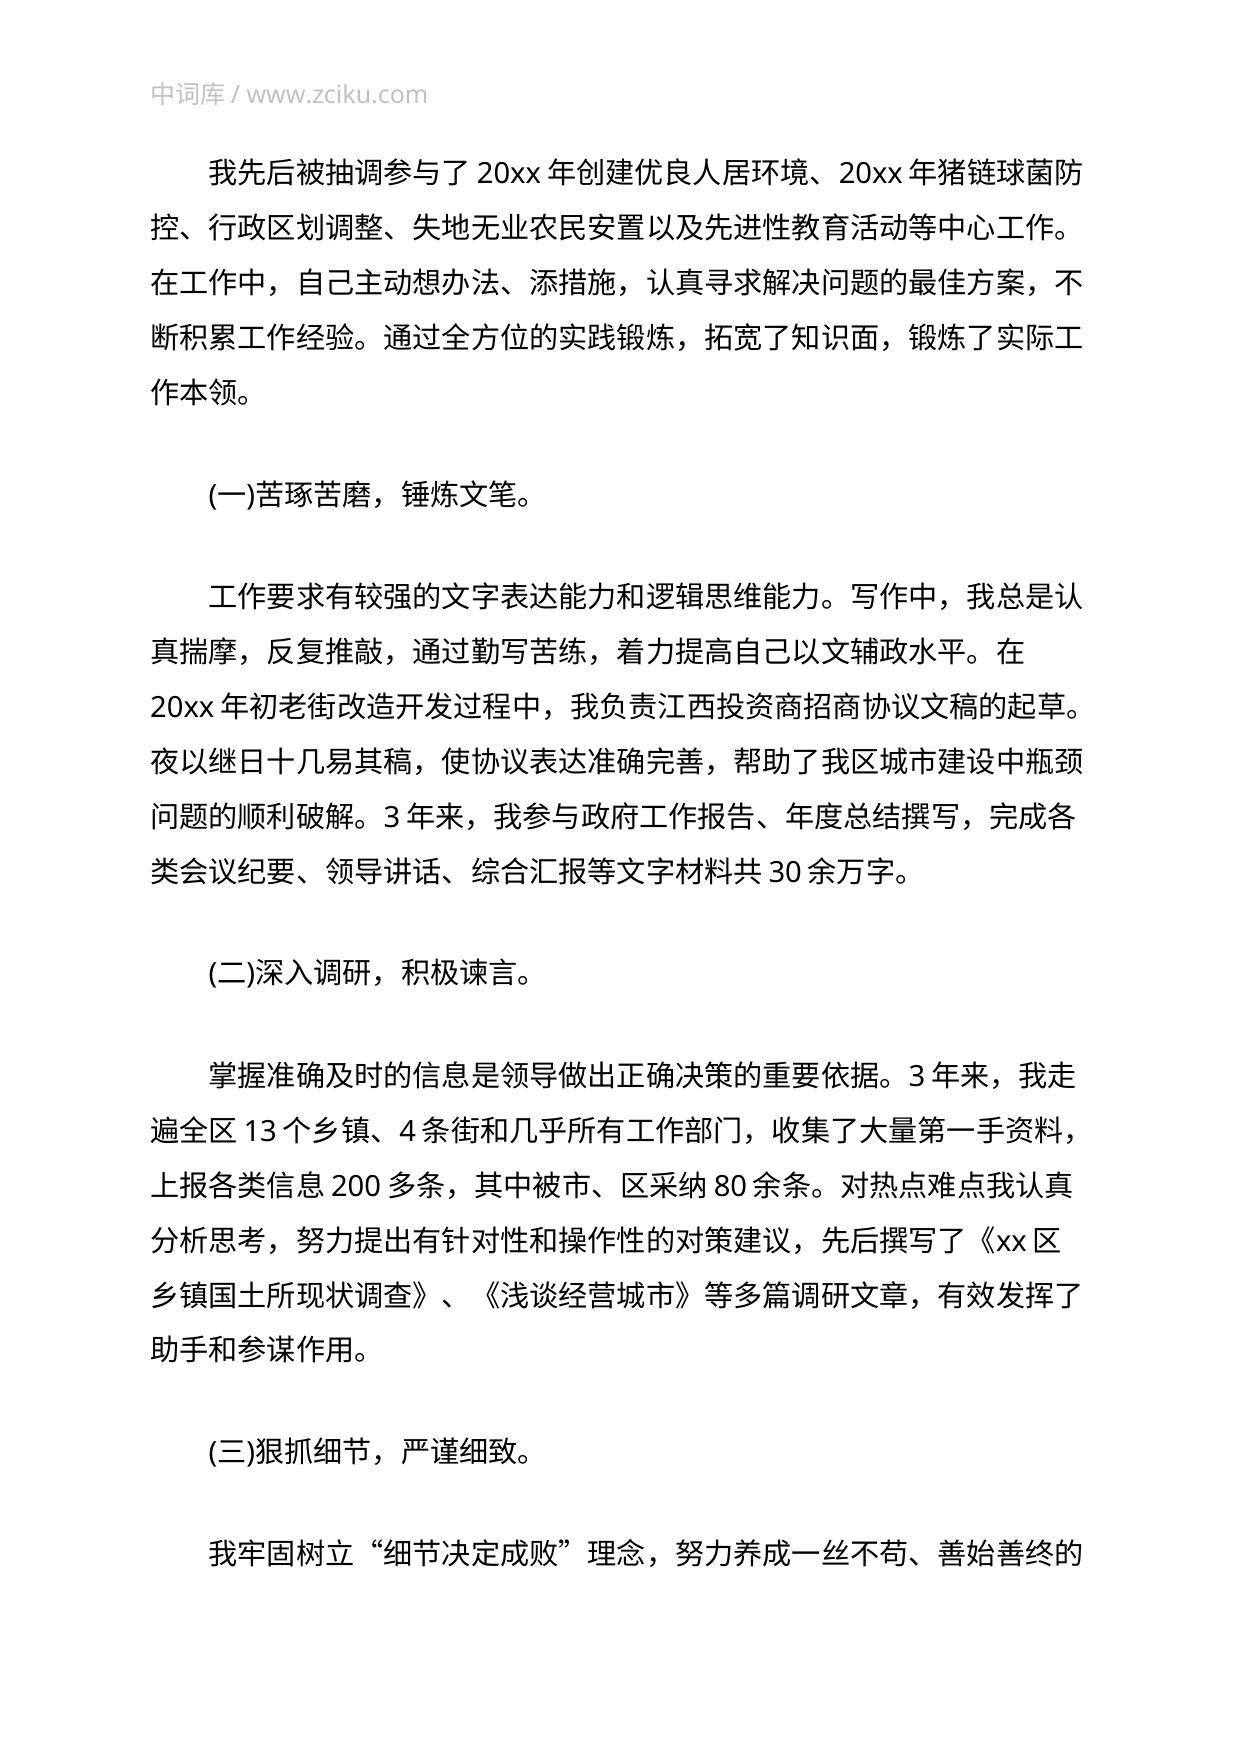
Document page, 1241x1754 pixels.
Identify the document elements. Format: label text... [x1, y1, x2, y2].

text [150, 1531, 1090, 1573]
text 我先后被抽调参与了20xx年创建优良人居环境、20xx年猪链球菌防控、行政区划调整、失地无业农民安置以及先进性教育活动等中心工作。在工作中，自己主动想办法、添措施，认真寻求解决问题的最佳方案，不断积累工作经验。通过全方位的实践锻炼，拓宽了知识面，锻炼了实际工作本领。 [150, 150, 1090, 412]
text 工作要求有较强的文字表达能力和逻辑思维能力。写作中，我总是认真揣摩，反复推敲，通过勤写苦练，着力提高自己以文辅政水平。在20xx年初老街改造开发过程中，我负责江西投资商招商协议文稿的起草。夜以继日十几易其稿，使协议表达准确完善，帮助了我区城市建设中瓶颈问题的顺利破解。3年来，我参与政府工作报告、年度总结撰写，完成各类会议纪要、领导讲话、综合汇报等文字材料共30余万字。 [150, 573, 1090, 891]
text 掌握准确及时的信息是领导做出正确决策的重要依据。3年来，我走遍全区13个乡镇、4条街和几乎所有工作部门，收集了大量第一手资料，上报各类信息200多条，其中被市、区采纳80余条。对热点难点我认真分析思考，努力提出有针对性和操作性的对策建议，先后撰写了《xx区乡镇国土所现状调查》、《浅谈经营城市》等多篇调研文章，有效发挥了助手和参谋作用。 [150, 1052, 1090, 1369]
text (三)狠抓细节，严谨细致。 [150, 1429, 1090, 1471]
text (二)深入调研，积极谏言。 [150, 950, 1090, 992]
text (一)苦琢苦磨，锤炼文笔。 [150, 471, 1090, 514]
